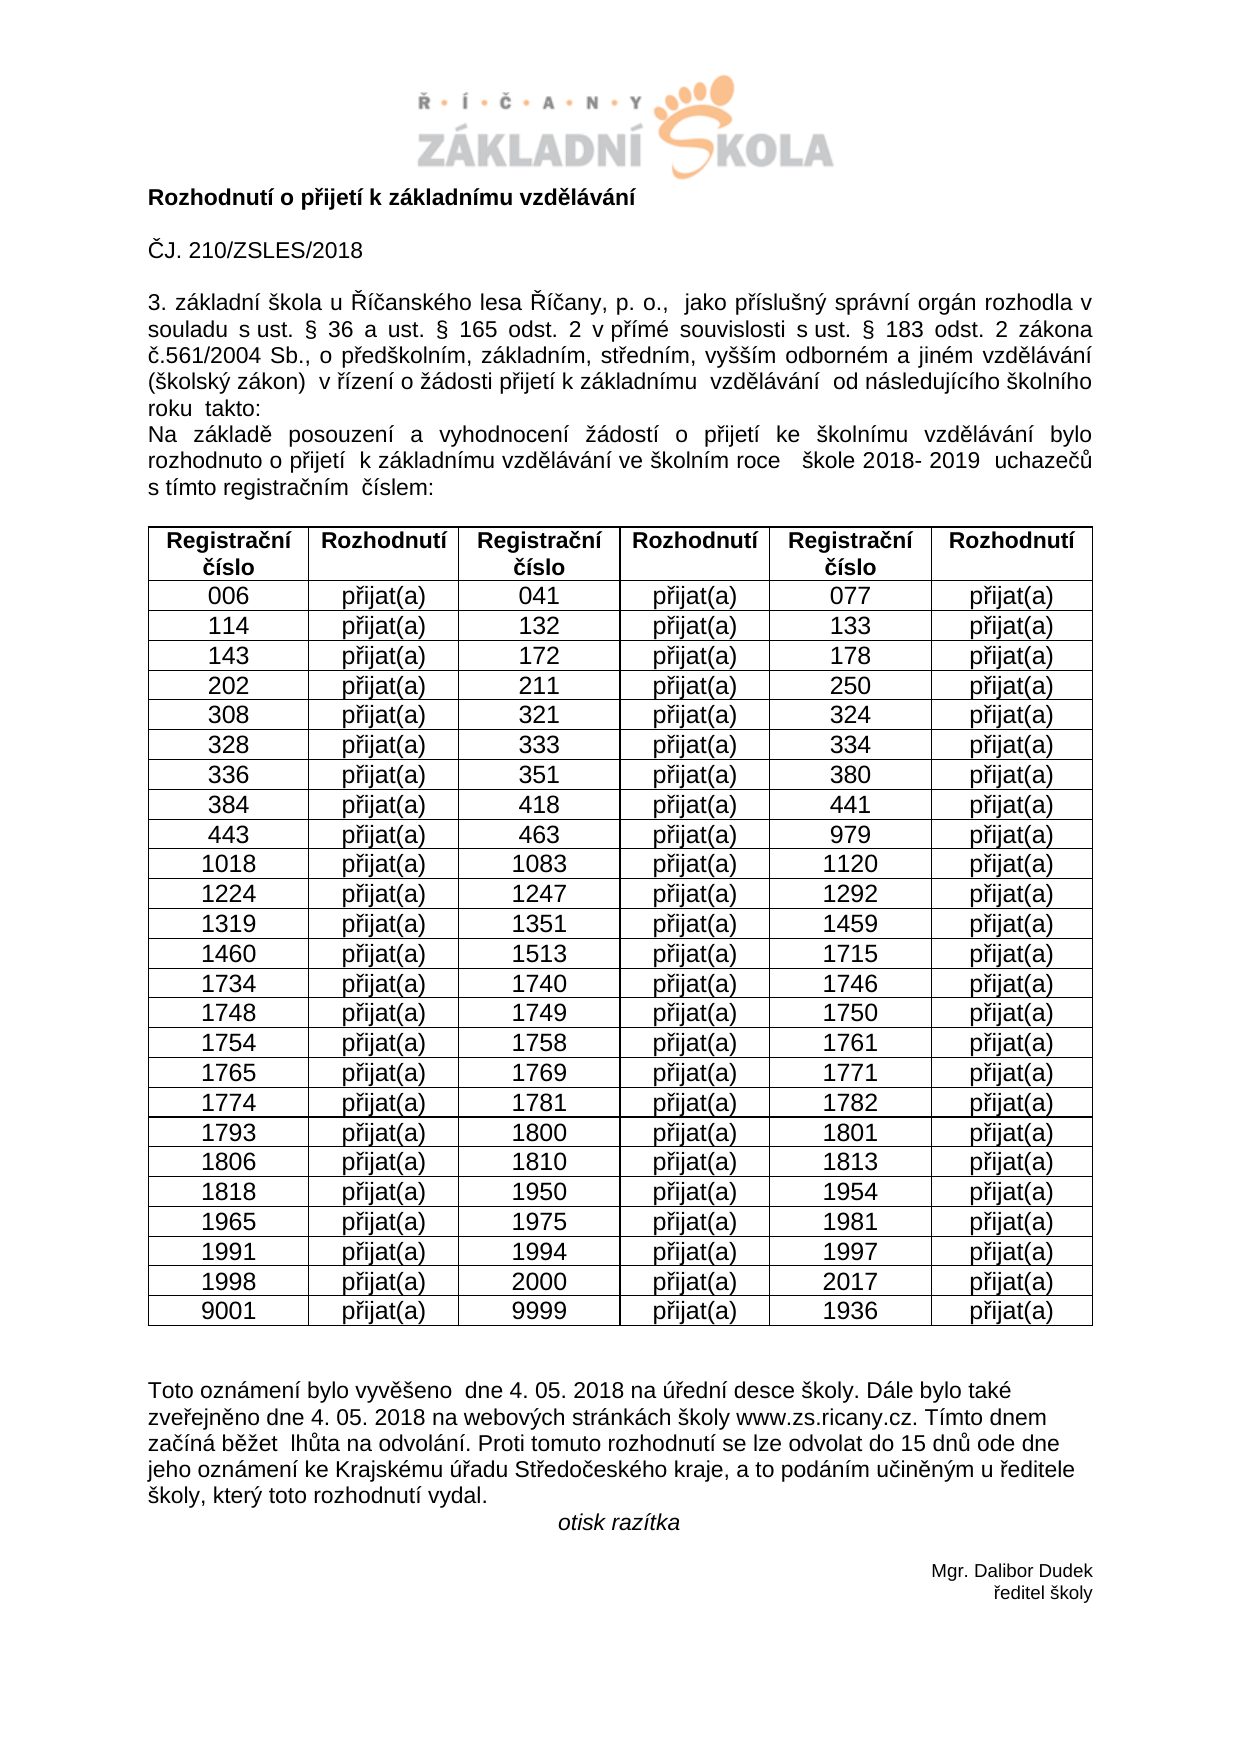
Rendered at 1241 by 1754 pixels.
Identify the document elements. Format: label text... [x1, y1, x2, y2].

table_cell 133 [770, 611, 931, 640]
table_cell přijat(a) [309, 790, 458, 818]
table_cell 1801 [770, 1118, 931, 1146]
table_header Registrační číslo [770, 528, 931, 580]
table_cell 1120 [770, 849, 931, 878]
table_cell 1460 [149, 939, 308, 967]
table_cell přijat(a) [309, 700, 458, 729]
table_cell 336 [149, 760, 308, 789]
table_cell 1998 [149, 1266, 308, 1295]
table_cell 143 [149, 641, 308, 669]
table_cell 1991 [149, 1237, 308, 1265]
table_cell 1936 [770, 1296, 931, 1325]
table_cell 041 [459, 581, 619, 610]
picture [377, 73, 864, 184]
table_cell přijat(a) [309, 1296, 458, 1325]
table_cell přijat(a) [309, 641, 458, 669]
table_cell 1782 [770, 1088, 931, 1116]
text 3. základní škola u Říčanského lesa Říčany, p. o., jako příslušný správní orgán rozhodla v souladu s ust. § 36 a ust. § 165 odst. 2 v přímé souvislosti s ust. § 183 odst. 2 zákona č.561/2004 Sb., o předškolním, základním, středním, vyšším odborném a jiném vzdělávání (školský zákon) v řízení o žádosti přijetí k základnímu vzdělávání od následujícího školního roku takto: [148, 289, 1093, 421]
table_cell 1975 [459, 1207, 619, 1236]
table_cell přijat(a) [621, 909, 769, 938]
table_cell 979 [770, 820, 931, 848]
table_cell přijat(a) [932, 1058, 1092, 1087]
table_cell přijat(a) [932, 581, 1092, 610]
table_cell 1513 [459, 939, 619, 967]
table_cell 1750 [770, 998, 931, 1027]
table_cell 1774 [149, 1088, 308, 1116]
table_cell 077 [770, 581, 931, 610]
table_cell 1715 [770, 939, 931, 967]
table_cell přijat(a) [621, 1237, 769, 1265]
table_cell 333 [459, 730, 619, 759]
table_cell přijat(a) [309, 1177, 458, 1206]
table_cell 441 [770, 790, 931, 818]
table_cell 9001 [149, 1296, 308, 1325]
table_cell přijat(a) [932, 879, 1092, 908]
table_cell přijat(a) [621, 611, 769, 640]
table_cell přijat(a) [932, 1147, 1092, 1176]
table_cell 211 [459, 671, 619, 699]
table_cell 178 [770, 641, 931, 669]
table_cell 1781 [459, 1088, 619, 1116]
table_cell přijat(a) [309, 879, 458, 908]
table_cell přijat(a) [932, 820, 1092, 848]
table_cell přijat(a) [621, 1207, 769, 1236]
table_cell přijat(a) [621, 730, 769, 759]
table_cell přijat(a) [932, 611, 1092, 640]
table_cell přijat(a) [932, 1177, 1092, 1206]
table_cell 1810 [459, 1147, 619, 1176]
table_cell 1771 [770, 1058, 931, 1087]
table_cell 1793 [149, 1118, 308, 1146]
table_cell přijat(a) [309, 1147, 458, 1176]
table_header Rozhodnutí [932, 528, 1092, 580]
table_cell 384 [149, 790, 308, 818]
table_cell 334 [770, 730, 931, 759]
table_cell 006 [149, 581, 308, 610]
table_cell 1292 [770, 879, 931, 908]
table_cell 1994 [459, 1237, 619, 1265]
table_cell přijat(a) [932, 790, 1092, 818]
table_cell 132 [459, 611, 619, 640]
text ČJ. 210/ZSLES/2018 [148, 237, 1093, 263]
table_cell přijat(a) [309, 998, 458, 1027]
table_cell 1749 [459, 998, 619, 1027]
table_cell přijat(a) [932, 849, 1092, 878]
table_cell přijat(a) [309, 849, 458, 878]
table_cell přijat(a) [621, 1147, 769, 1176]
table_cell 1740 [459, 969, 619, 997]
table_cell přijat(a) [309, 939, 458, 967]
table_cell přijat(a) [932, 939, 1092, 967]
table_cell 1950 [459, 1177, 619, 1206]
table_cell přijat(a) [309, 1088, 458, 1116]
table_cell přijat(a) [932, 730, 1092, 759]
table_cell přijat(a) [309, 1118, 458, 1146]
table_cell 1459 [770, 909, 931, 938]
table_cell přijat(a) [932, 1266, 1092, 1295]
table_cell přijat(a) [309, 730, 458, 759]
table_cell 328 [149, 730, 308, 759]
table_cell 1319 [149, 909, 308, 938]
table_cell přijat(a) [309, 760, 458, 789]
table_cell 1746 [770, 969, 931, 997]
table_header Rozhodnutí [621, 528, 769, 580]
table_cell 1754 [149, 1028, 308, 1057]
table_header Rozhodnutí [309, 528, 458, 580]
table_cell 1997 [770, 1237, 931, 1265]
table_cell 1748 [149, 998, 308, 1027]
table_cell přijat(a) [621, 760, 769, 789]
text Na základě posouzení a vyhodnocení žádostí o přijetí ke školnímu vzdělávání bylo rozhodnuto o přijetí k základnímu vzdělávání ve školním roce škole 2018- 2019 uchazečů s tímto registračním číslem: [148, 421, 1093, 500]
table_cell 1800 [459, 1118, 619, 1146]
table_cell přijat(a) [932, 909, 1092, 938]
table_cell 172 [459, 641, 619, 669]
table_cell přijat(a) [621, 700, 769, 729]
table_cell přijat(a) [621, 1118, 769, 1146]
table_cell přijat(a) [309, 1237, 458, 1265]
table_cell přijat(a) [309, 1266, 458, 1295]
table_cell přijat(a) [932, 1088, 1092, 1116]
table_cell 443 [149, 820, 308, 848]
text otisk razítka [148, 1509, 1093, 1535]
table_cell 1083 [459, 849, 619, 878]
table_cell 1351 [459, 909, 619, 938]
table_cell přijat(a) [932, 1207, 1092, 1236]
table_cell přijat(a) [932, 1296, 1092, 1325]
table_cell přijat(a) [621, 790, 769, 818]
table_cell přijat(a) [309, 1058, 458, 1087]
table_header Registrační číslo [149, 528, 308, 580]
table_cell 1018 [149, 849, 308, 878]
table_cell 1758 [459, 1028, 619, 1057]
table_cell 380 [770, 760, 931, 789]
table_cell přijat(a) [621, 1296, 769, 1325]
text ředitel školy [148, 1581, 1093, 1603]
table_cell přijat(a) [309, 1028, 458, 1057]
table_cell 351 [459, 760, 619, 789]
table_cell 2000 [459, 1266, 619, 1295]
table_cell přijat(a) [932, 1028, 1092, 1057]
table_cell přijat(a) [932, 700, 1092, 729]
table_cell 1965 [149, 1207, 308, 1236]
table_cell 308 [149, 700, 308, 729]
table_cell přijat(a) [621, 998, 769, 1027]
table_cell přijat(a) [621, 641, 769, 669]
table_cell 114 [149, 611, 308, 640]
text Mgr. Dalibor Dudek [148, 1560, 1093, 1581]
table_cell přijat(a) [621, 581, 769, 610]
table_cell 1769 [459, 1058, 619, 1087]
table_cell přijat(a) [309, 581, 458, 610]
table_cell přijat(a) [309, 820, 458, 848]
table_cell přijat(a) [309, 969, 458, 997]
table_cell 1818 [149, 1177, 308, 1206]
table_cell přijat(a) [621, 1058, 769, 1087]
table_header Registrační číslo [459, 528, 619, 580]
table_cell 1806 [149, 1147, 308, 1176]
table_cell 321 [459, 700, 619, 729]
text Toto oznámení bylo vyvěšeno dne 4. 05. 2018 na úřední desce školy. Dále bylo také zveřejněno dne 4. 05. 2018 na webových stránkách školy www.zs.ricany.cz. Tímto dnem začíná běžet lhůta na odvolání. Proti tomuto rozhodnutí se lze odvolat do 15 dnů ode dne jeho oznámení ke Krajskému úřadu Středočeského kraje, a to podáním učiněným u ředitele školy, který toto rozhodnutí vydal. [148, 1377, 1093, 1509]
table_cell 418 [459, 790, 619, 818]
table_cell 1813 [770, 1147, 931, 1176]
table_cell přijat(a) [309, 1207, 458, 1236]
table_cell přijat(a) [309, 611, 458, 640]
table_cell 1734 [149, 969, 308, 997]
table_cell přijat(a) [932, 671, 1092, 699]
table_cell 9999 [459, 1296, 619, 1325]
table_cell přijat(a) [621, 879, 769, 908]
table_cell přijat(a) [309, 909, 458, 938]
table_cell přijat(a) [932, 1237, 1092, 1265]
table_cell 324 [770, 700, 931, 729]
table_cell přijat(a) [932, 760, 1092, 789]
table_cell přijat(a) [621, 939, 769, 967]
table_cell 1224 [149, 879, 308, 908]
table_cell přijat(a) [621, 671, 769, 699]
table_cell 202 [149, 671, 308, 699]
table_cell 250 [770, 671, 931, 699]
table_cell 1761 [770, 1028, 931, 1057]
table_cell 1765 [149, 1058, 308, 1087]
table_cell 463 [459, 820, 619, 848]
table_cell 1981 [770, 1207, 931, 1236]
table_cell přijat(a) [621, 820, 769, 848]
table_cell přijat(a) [621, 1088, 769, 1116]
table_cell přijat(a) [932, 641, 1092, 669]
text Rozhodnutí o přijetí k základnímu vzdělávání [148, 184, 1093, 210]
table_cell přijat(a) [621, 849, 769, 878]
table_cell přijat(a) [621, 1177, 769, 1206]
table_cell přijat(a) [621, 1028, 769, 1057]
table_cell 1954 [770, 1177, 931, 1206]
table_cell 1247 [459, 879, 619, 908]
table_cell přijat(a) [932, 1118, 1092, 1146]
table_cell přijat(a) [621, 969, 769, 997]
table_cell přijat(a) [932, 998, 1092, 1027]
table_cell přijat(a) [309, 671, 458, 699]
table_cell přijat(a) [932, 969, 1092, 997]
table_cell 2017 [770, 1266, 931, 1295]
table_cell přijat(a) [621, 1266, 769, 1295]
